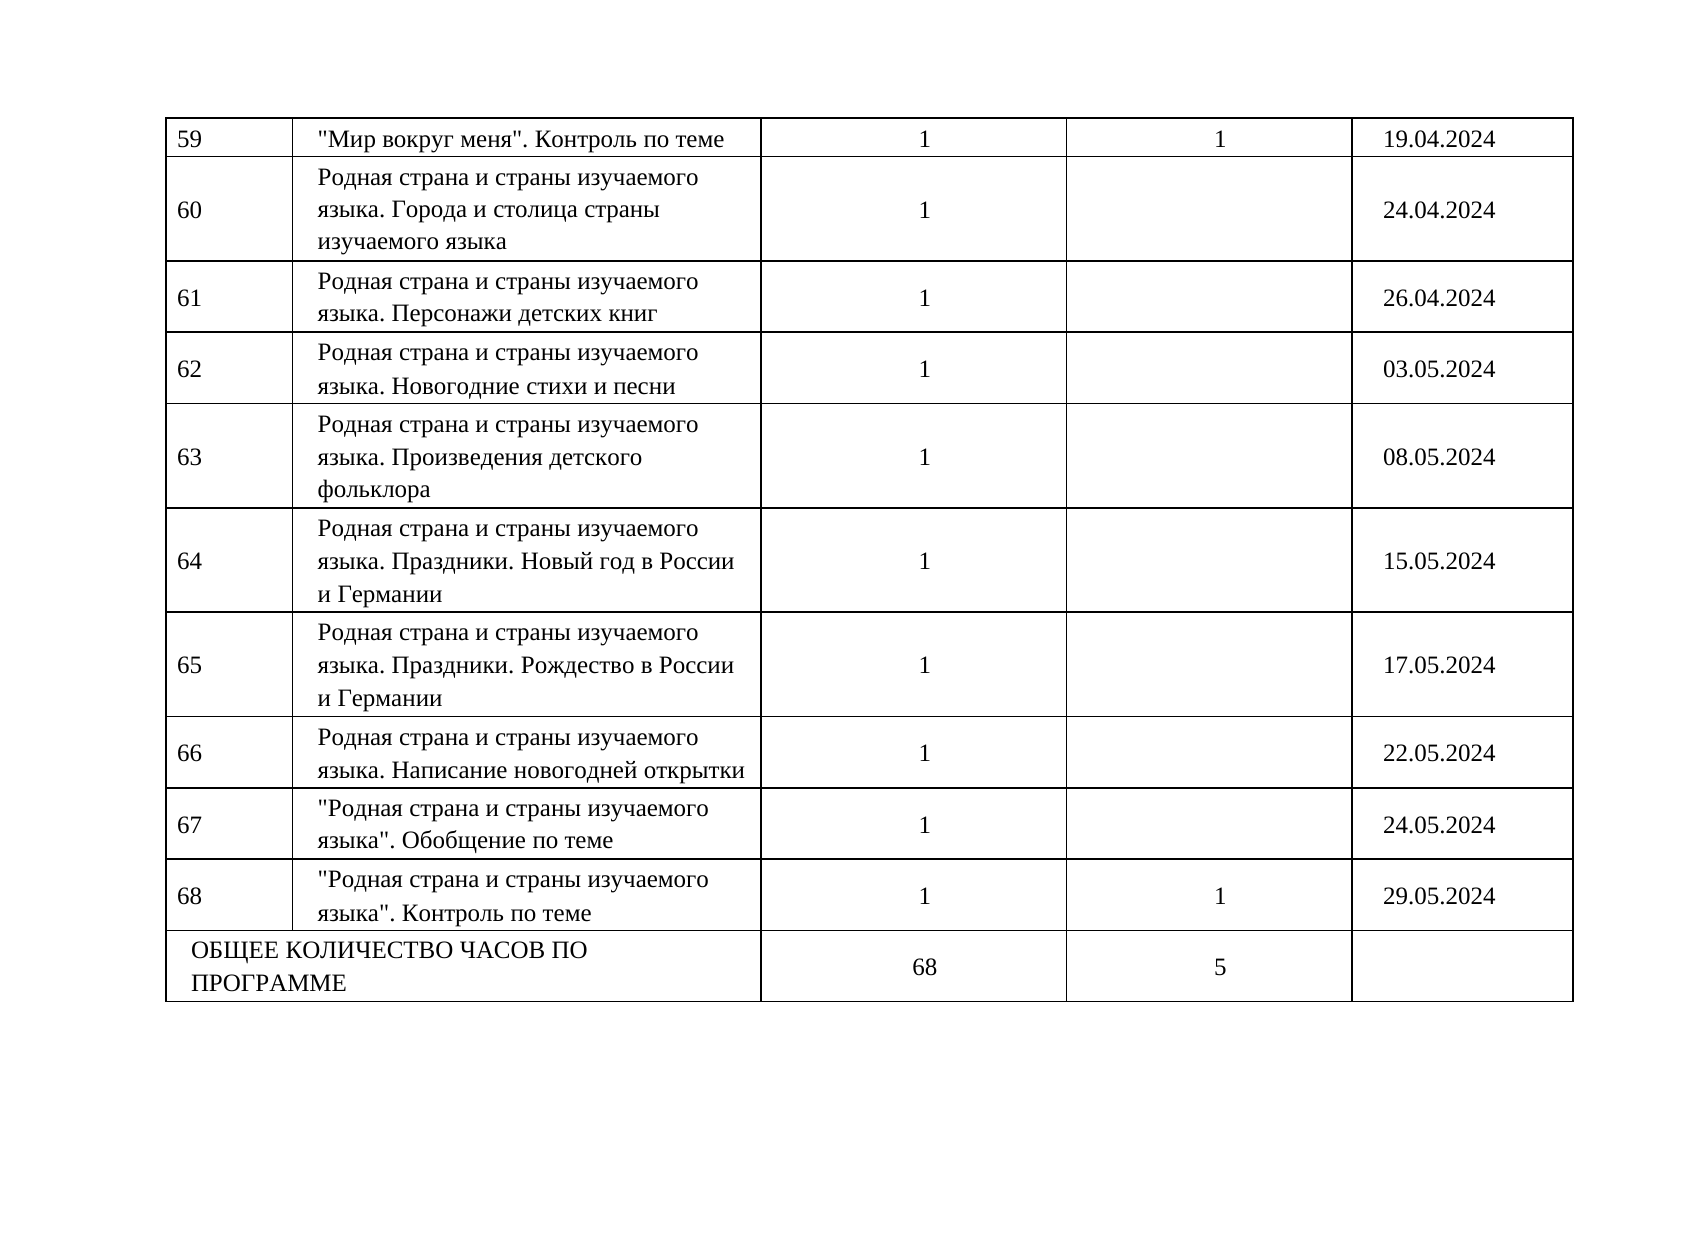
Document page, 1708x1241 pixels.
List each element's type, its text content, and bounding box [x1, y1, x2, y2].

table_cell 61 [167, 262, 292, 331]
table_cell 62 [167, 333, 292, 403]
table_cell 68 [762, 931, 1066, 1001]
table_cell Родная страна и страны изучаемого языка. Праздники. Новый год в России и Германии [293, 509, 760, 611]
table_header "Мир вокруг меня". Контроль по теме [293, 119, 760, 156]
table_cell [1067, 333, 1351, 403]
table_cell [1067, 509, 1351, 611]
table_cell [1067, 789, 1351, 858]
table_cell Родная страна и страны изучаемого языка. Персонажи детских книг [293, 262, 760, 331]
table_cell 1 [762, 333, 1066, 403]
table_cell 66 [167, 717, 292, 787]
table_cell 26.04.2024 [1353, 262, 1572, 331]
table_cell 1 [1067, 860, 1351, 929]
table_cell 63 [167, 404, 292, 507]
table_cell 24.04.2024 [1353, 157, 1572, 260]
table_cell Родная страна и страны изучаемого языка. Написание новогодней открытки [293, 717, 760, 787]
table_cell 22.05.2024 [1353, 717, 1572, 787]
table_cell Родная страна и страны изучаемого языка. Новогодние стихи и песни [293, 333, 760, 403]
table_cell Родная страна и страны изучаемого языка. Праздники. Рождество в России и Германии [293, 613, 760, 716]
table_cell 1 [762, 509, 1066, 611]
table_cell 03.05.2024 [1353, 333, 1572, 403]
table_cell [1067, 404, 1351, 507]
table_cell 08.05.2024 [1353, 404, 1572, 507]
table_cell 64 [167, 509, 292, 611]
table_cell 1 [762, 789, 1066, 858]
table_cell [1353, 931, 1572, 1001]
table_cell "Родная страна и страны изучаемого языка". Обобщение по теме [293, 789, 760, 858]
table_header 1 [1067, 119, 1351, 156]
table_header 19.04.2024 [1353, 119, 1572, 156]
table_cell 17.05.2024 [1353, 613, 1572, 716]
table_cell 1 [762, 860, 1066, 929]
table_cell [1067, 613, 1351, 716]
table_cell Родная страна и страны изучаемого языка. Города и столица страны изучаемого языка [293, 157, 760, 260]
table_cell 1 [762, 613, 1066, 716]
table_cell 65 [167, 613, 292, 716]
table_cell [1067, 262, 1351, 331]
table_cell 67 [167, 789, 292, 858]
table_cell 15.05.2024 [1353, 509, 1572, 611]
table_cell 1 [762, 404, 1066, 507]
table_cell "Родная страна и страны изучаемого языка". Контроль по теме [293, 860, 760, 929]
table_cell 29.05.2024 [1353, 860, 1572, 929]
table_header 59 [167, 119, 292, 156]
table_cell [1067, 717, 1351, 787]
table_cell Родная страна и страны изучаемого языка. Произведения детского фольклора [293, 404, 760, 507]
table_cell 24.05.2024 [1353, 789, 1572, 858]
table_header 1 [762, 119, 1066, 156]
table_cell 5 [1067, 931, 1351, 1001]
table_cell 68 [167, 860, 292, 929]
table_cell 1 [762, 157, 1066, 260]
table_cell [1067, 157, 1351, 260]
table_cell 1 [762, 717, 1066, 787]
table_cell 1 [762, 262, 1066, 331]
table_cell 60 [167, 157, 292, 260]
table_cell ОБЩЕЕ КОЛИЧЕСТВО ЧАСОВ ПО ПРОГРАММЕ [167, 931, 760, 1001]
